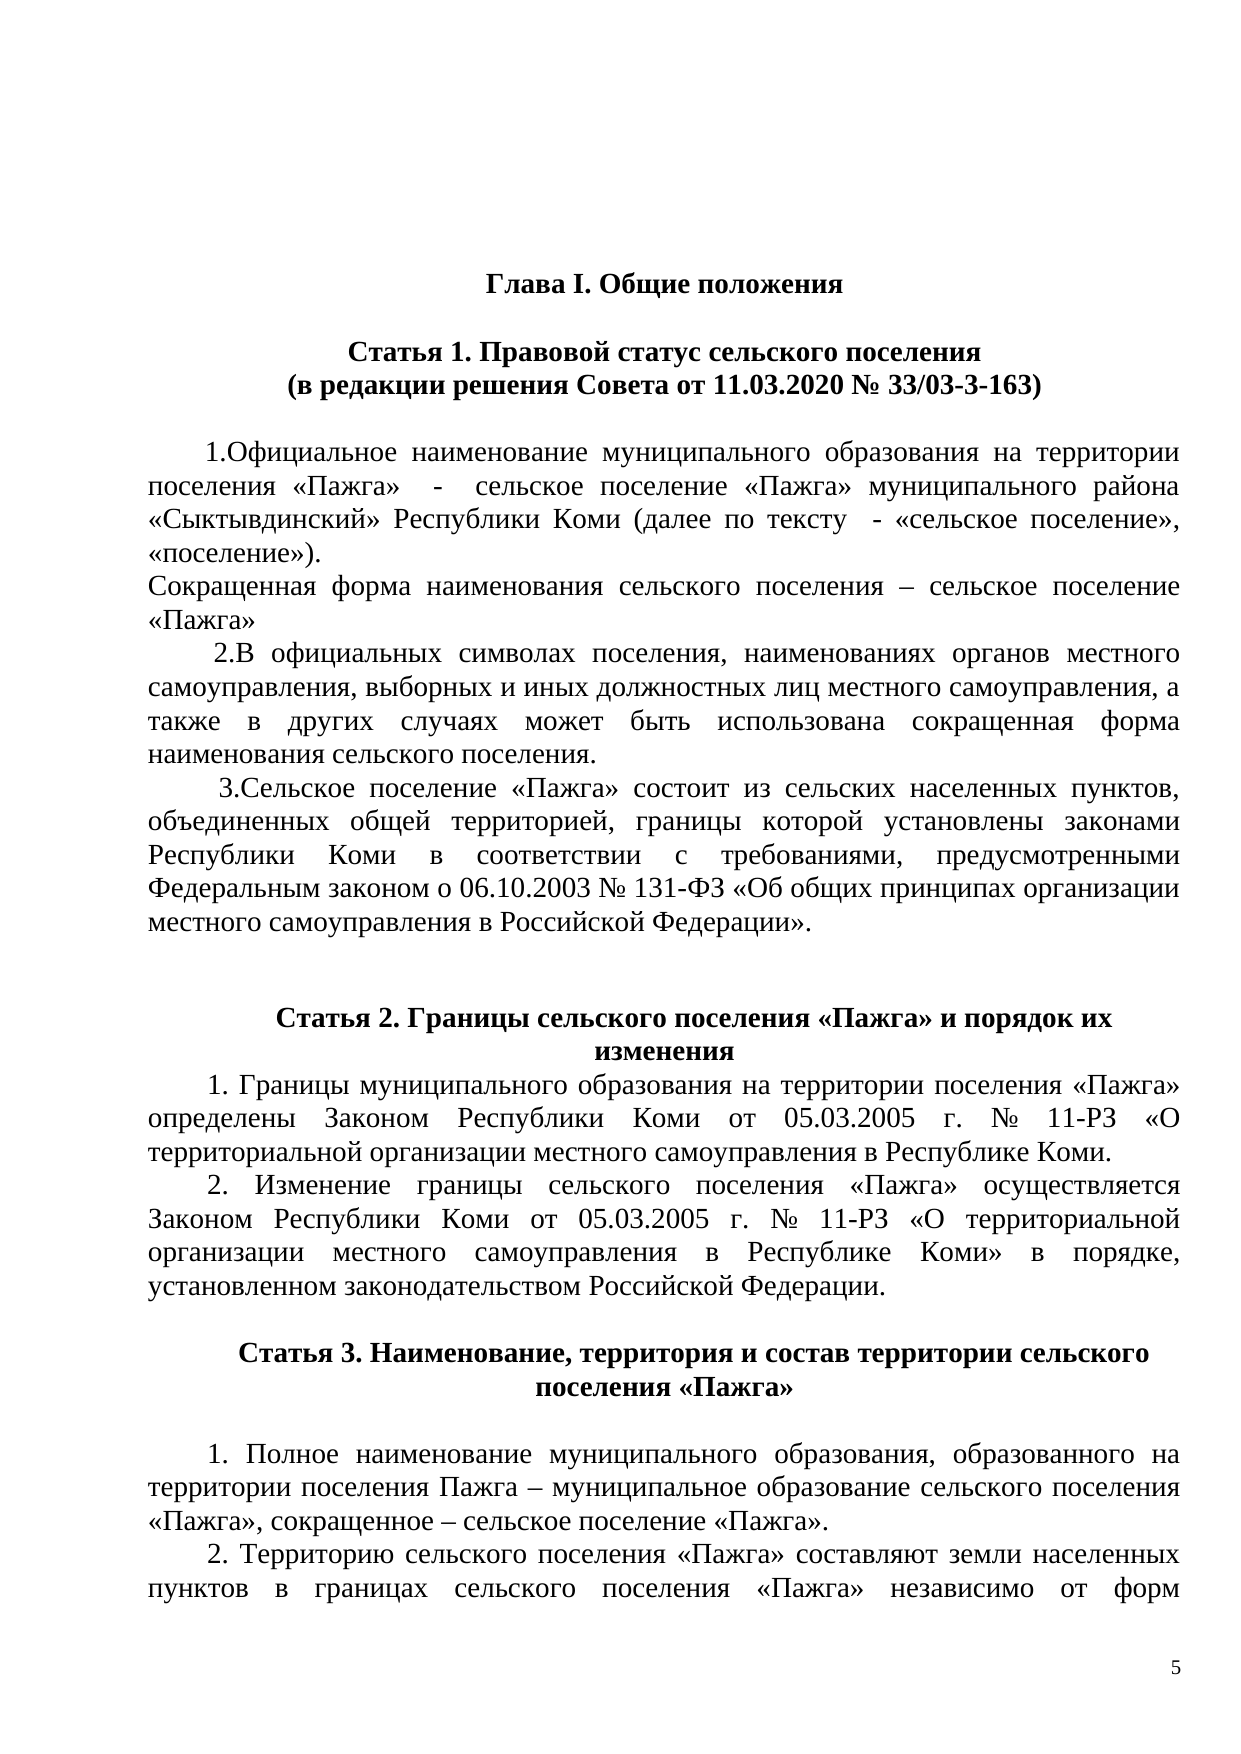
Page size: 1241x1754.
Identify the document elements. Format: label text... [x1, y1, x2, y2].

text 1. Границы муниципального образования на территории поселения «Пажга» определены Законом Республики Коми от 05.03.2005 г. № 11-РЗ «О территориальной организации местного самоуправления в Республике Коми. [148, 1067, 1181, 1167]
text Статья 1. Правовой статус сельского поселения [148, 334, 1181, 367]
text 1. Полное наименование муниципального образования, образованного на территории поселения Пажга – муниципальное образование сельского поселения «Пажга», сокращенное – сельское поселение «Пажга». [148, 1436, 1181, 1536]
text 1.Официальное наименование муниципального образования на территории поселения «Пажга» - сельское поселение «Пажга» муниципального района «Сыктывдинский» Республики Коми (далее по тексту - «сельское поселение», «поселение»). [148, 434, 1181, 568]
subtitle Глава I. Общие положения [148, 267, 1181, 300]
text 2.В официальных символах поселения, наименованиях органов местного самоуправления, выборных и иных должностных лиц местного самоуправления, а также в других случаях может быть использована сокращенная форма наименования сельского поселения. [148, 636, 1181, 770]
text (в редакции решения Совета от 11.03.2020 № 33/03-3-163) [148, 367, 1181, 401]
text 2. Изменение границы сельского поселения «Пажга» осуществляется Законом Республики Коми от 05.03.2005 г. № 11-РЗ «О территориальной организации местного самоуправления в Республике Коми» в порядке, установленном законодательством Российской Федерации. [148, 1167, 1181, 1302]
subtitle Статья 2. Границы сельского поселения «Пажга» и порядок их изменения [148, 1000, 1181, 1067]
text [148, 1536, 1181, 1603]
text Сокращенная форма наименования сельского поселения – сельское поселение «Пажга» [148, 568, 1181, 636]
text 3.Сельское поселение «Пажга» состоит из сельских населенных пунктов, объединенных общей территорией, границы которой установлены законами Республики Коми в соответствии с требованиями, предусмотренными Федеральным законом о 06.10.2003 № 131-ФЗ «Об общих принципах организации местного самоуправления в Российской Федерации». [148, 770, 1181, 937]
text Статья 3. Наименование, территория и состав территории сельского поселения «Пажга» [148, 1335, 1181, 1402]
